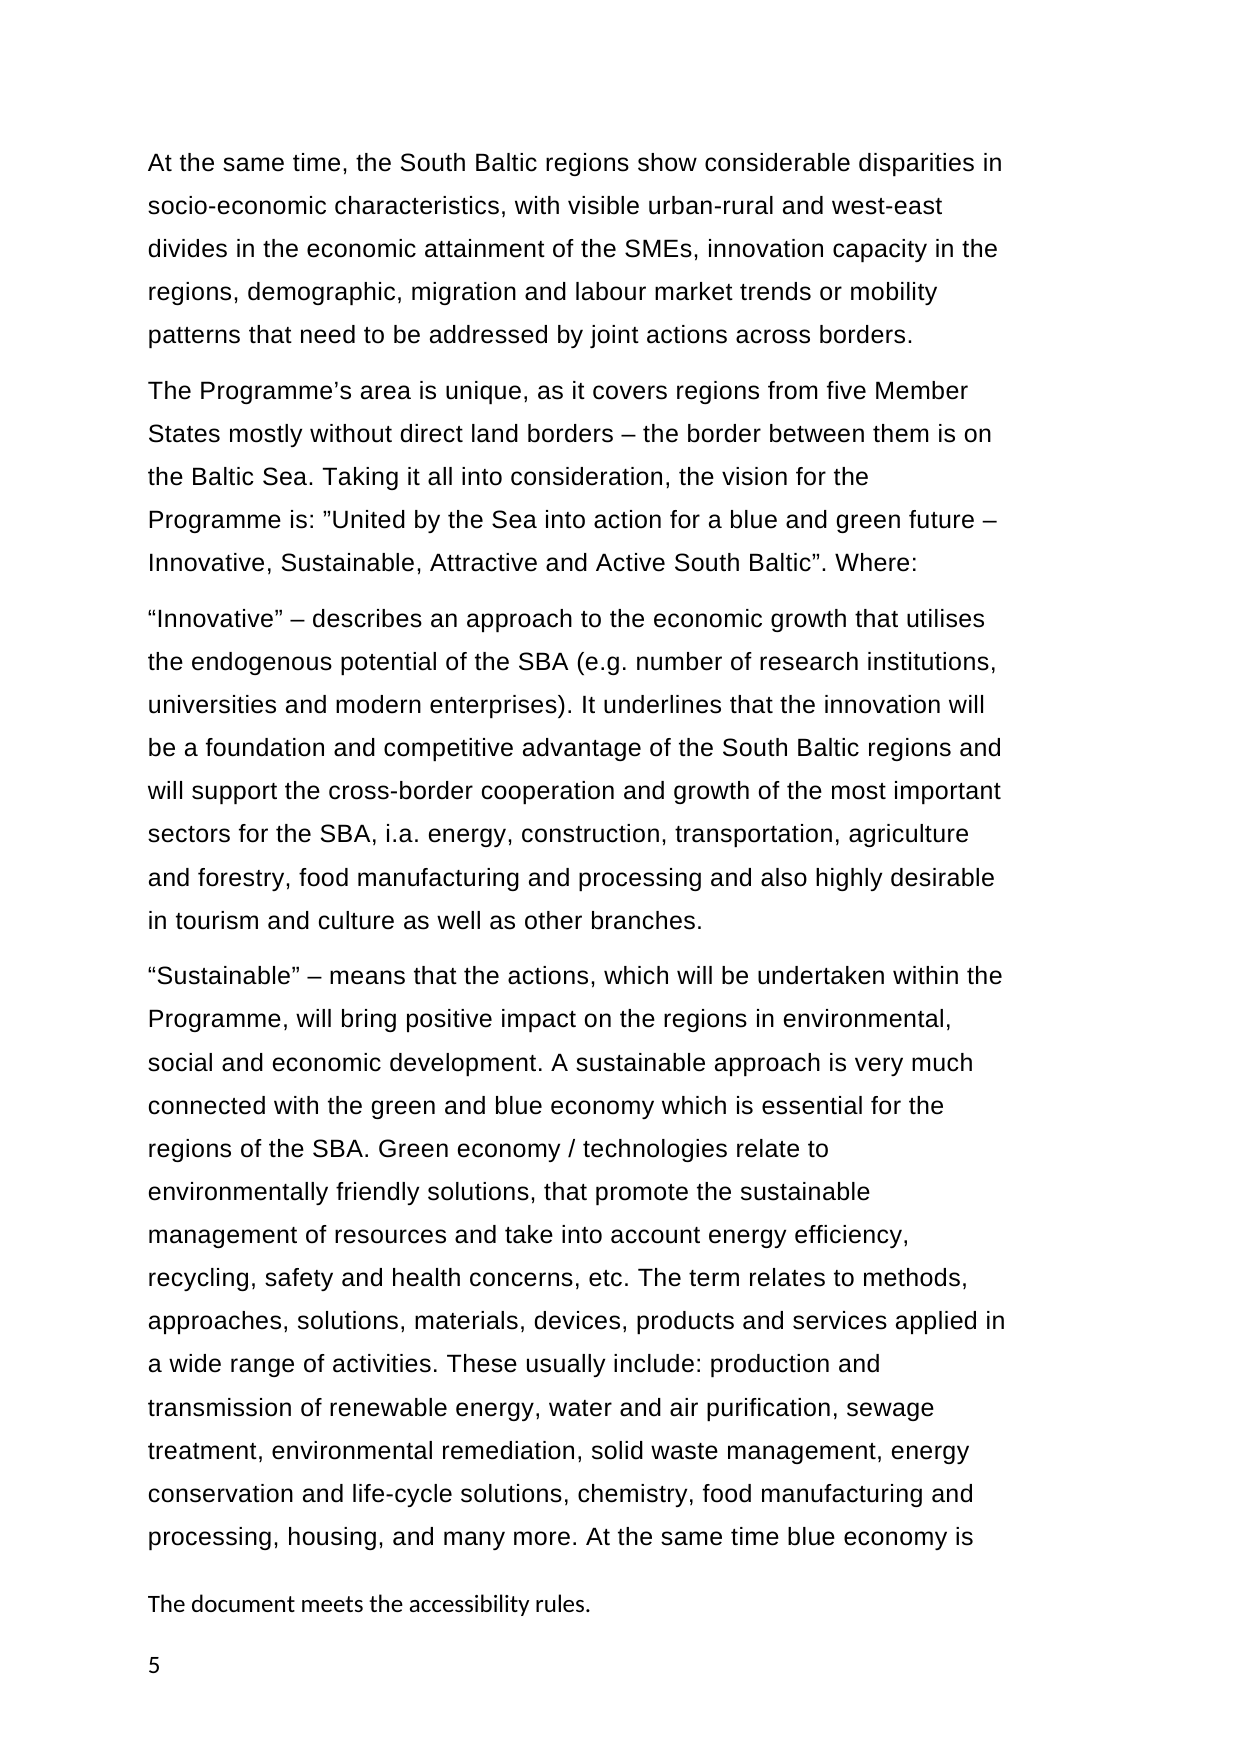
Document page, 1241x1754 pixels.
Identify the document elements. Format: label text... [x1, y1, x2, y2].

text “Innovative” – describes an approach to the economic growth that utilises the endogenous potential of the SBA (e.g. number of research institutions, universities and modern enterprises). It underlines that the innovation will be a foundation and competitive advantage of the South Baltic regions and will support the cross-border cooperation and growth of the most important sectors for the SBA, i.a. energy, construction, transportation, agriculture and forestry, food manufacturing and processing and also highly desirable in tourism and culture as well as other branches. [148, 604, 1011, 934]
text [148, 961, 1011, 1551]
text At the same time, the South Baltic regions show considerable disparities in socio-economic characteristics, with visible urban-rural and west-east divides in the economic attainment of the SMEs, innovation capacity in the regions, demographic, migration and labour market trends or mobility patterns that need to be addressed by joint actions across borders. [148, 148, 1011, 349]
text The Programme’s area is unique, as it covers regions from five Member States mostly without direct land borders – the border between them is on the Baltic Sea. Taking it all into consideration, the vision for the Programme is: ”United by the Sea into action for a blue and green future – Innovative, Sustainable, Attractive and Active South Baltic”. Where: [148, 376, 1011, 577]
